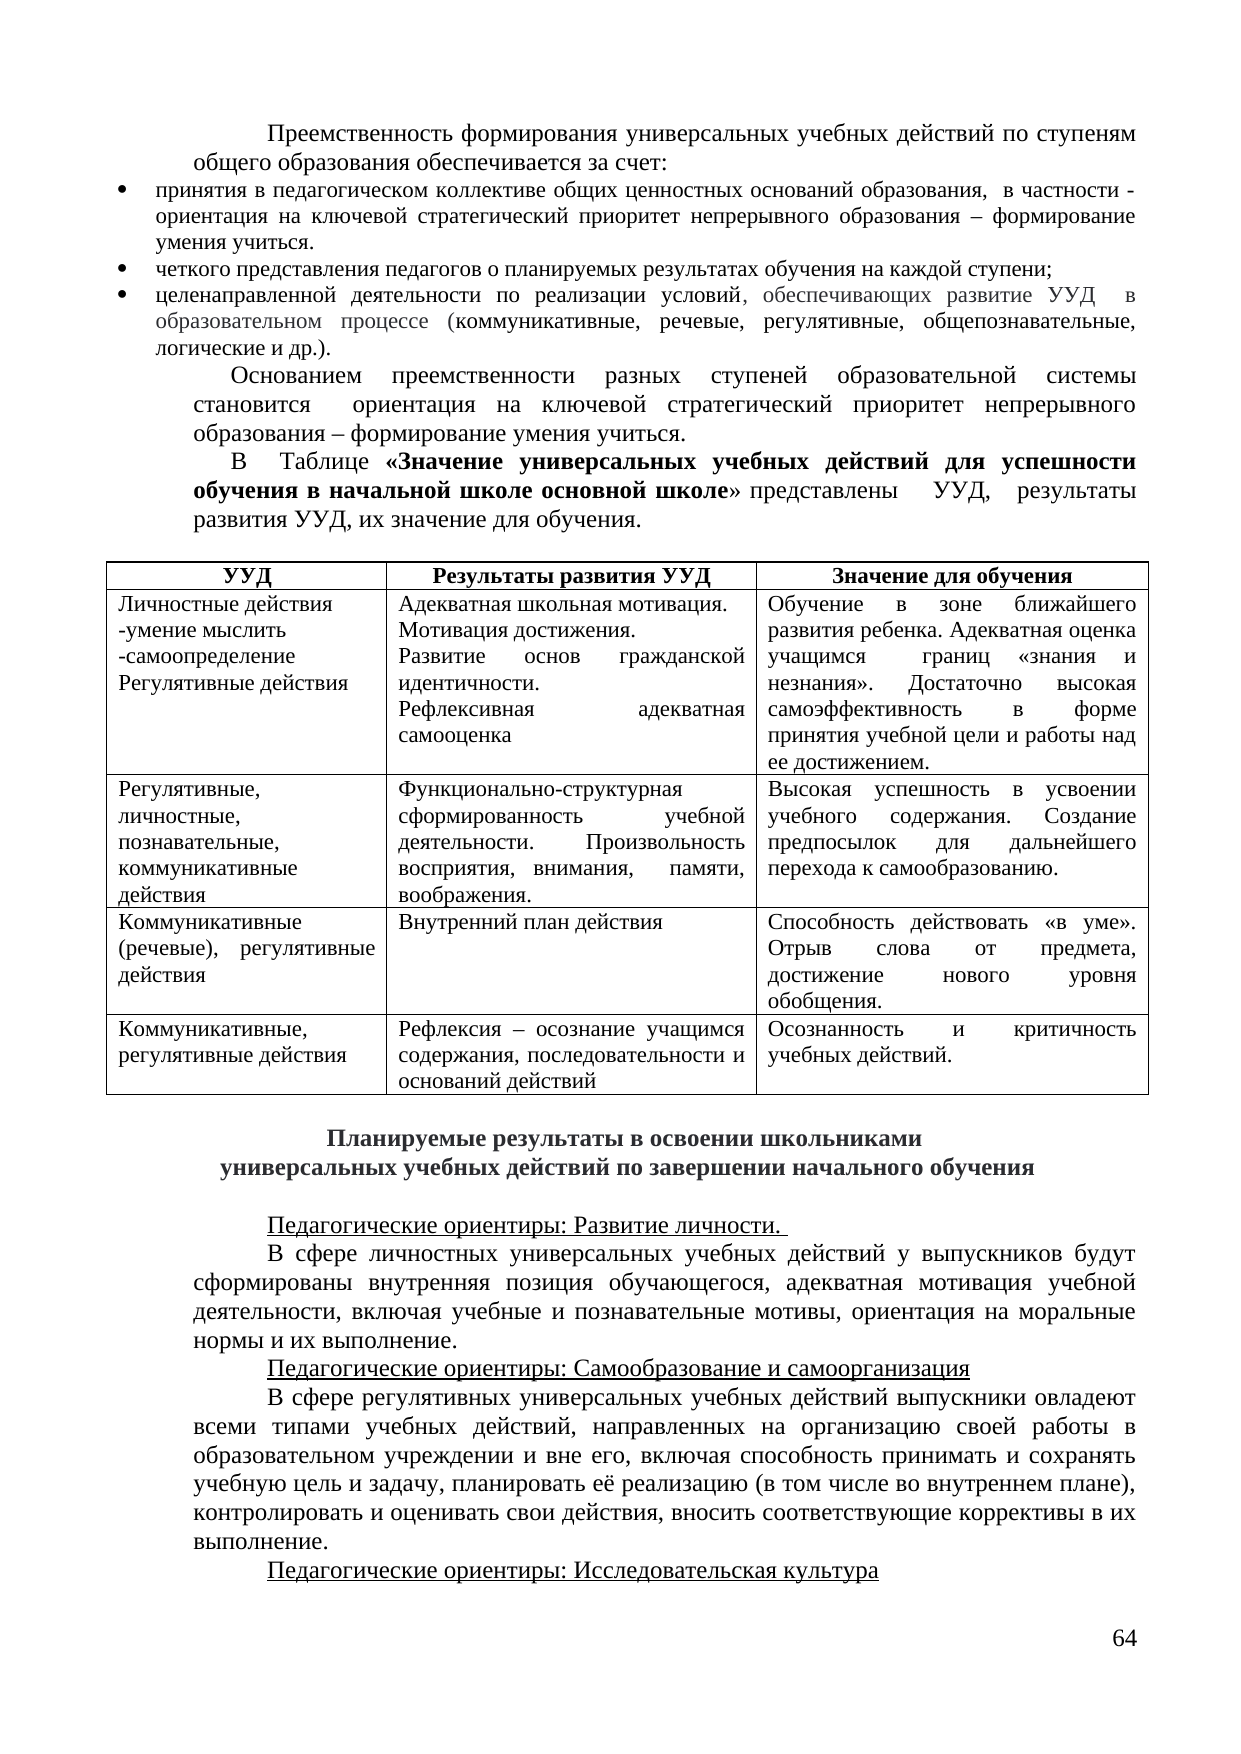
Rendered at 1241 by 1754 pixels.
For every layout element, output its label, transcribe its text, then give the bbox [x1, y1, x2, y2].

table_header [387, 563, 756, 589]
text Педагогические ориентиры: Самообразование и самоорганизация [193, 1353, 1137, 1382]
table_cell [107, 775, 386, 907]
text В Таблице «Значение универсальных учебных действий для успешности обучения в начальной школе основной школе» представлены УУД, результаты развития УУД, их значение для обучения. [193, 446, 1137, 533]
list принятия в педагогическом коллективе общих ценностных оснований образования, в частности - ориентация на ключевой стратегический приоритет непрерывного образования – формирование умения учиться. [118, 176, 1137, 255]
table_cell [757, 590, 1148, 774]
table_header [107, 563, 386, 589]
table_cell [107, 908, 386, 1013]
list целенаправленной деятельности по реализации условий, обеспечивающих развитие УУД в образовательном процессе (коммуникативные, речевые, регулятивные, общепознавательные, логические и др.). [118, 281, 1137, 360]
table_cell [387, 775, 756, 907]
list четкого представления педагогов о планируемых результатах обучения на каждой ступени; [118, 255, 1137, 281]
text Педагогические ориентиры: Исследовательская культура [193, 1555, 1137, 1583]
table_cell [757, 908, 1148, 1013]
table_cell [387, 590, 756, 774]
text В сфере регулятивных универсальных учебных действий выпускники овладеют всеми типами учебных действий, направленных на организацию своей работы в образовательном учреждении и вне его, включая способность принимать и сохранять учебную цель и задачу, планировать её реализацию (в том числе во внутреннем плане), контролировать и оценивать свои действия, вносить соответствующие коррективы в их выполнение. [193, 1382, 1137, 1555]
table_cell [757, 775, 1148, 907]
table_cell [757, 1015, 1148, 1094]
text В сфере личностных универсальных учебных действий у выпускников будут сформированы внутренняя позиция обучающегося, адекватная мотивация учебной деятельности, включая учебные и познавательные мотивы, ориентация на моральные нормы и их выполнение. [193, 1238, 1137, 1353]
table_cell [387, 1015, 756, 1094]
text Педагогические ориентиры: Развитие личности. [193, 1210, 1137, 1238]
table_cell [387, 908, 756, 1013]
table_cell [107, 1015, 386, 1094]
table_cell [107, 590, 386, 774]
text Основанием преемственности разных ступеней образовательной системы становится ориентация на ключевой стратегический приоритет непрерывного образования – формирование умения учиться. [193, 360, 1137, 446]
text Преемственность формирования универсальных учебных действий по ступеням общего образования обеспечивается за счет: [193, 118, 1137, 176]
text Планируемые результаты в освоении школьниками универсальных учебных действий по завершении начального обучения [118, 1123, 1137, 1181]
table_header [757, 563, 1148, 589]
